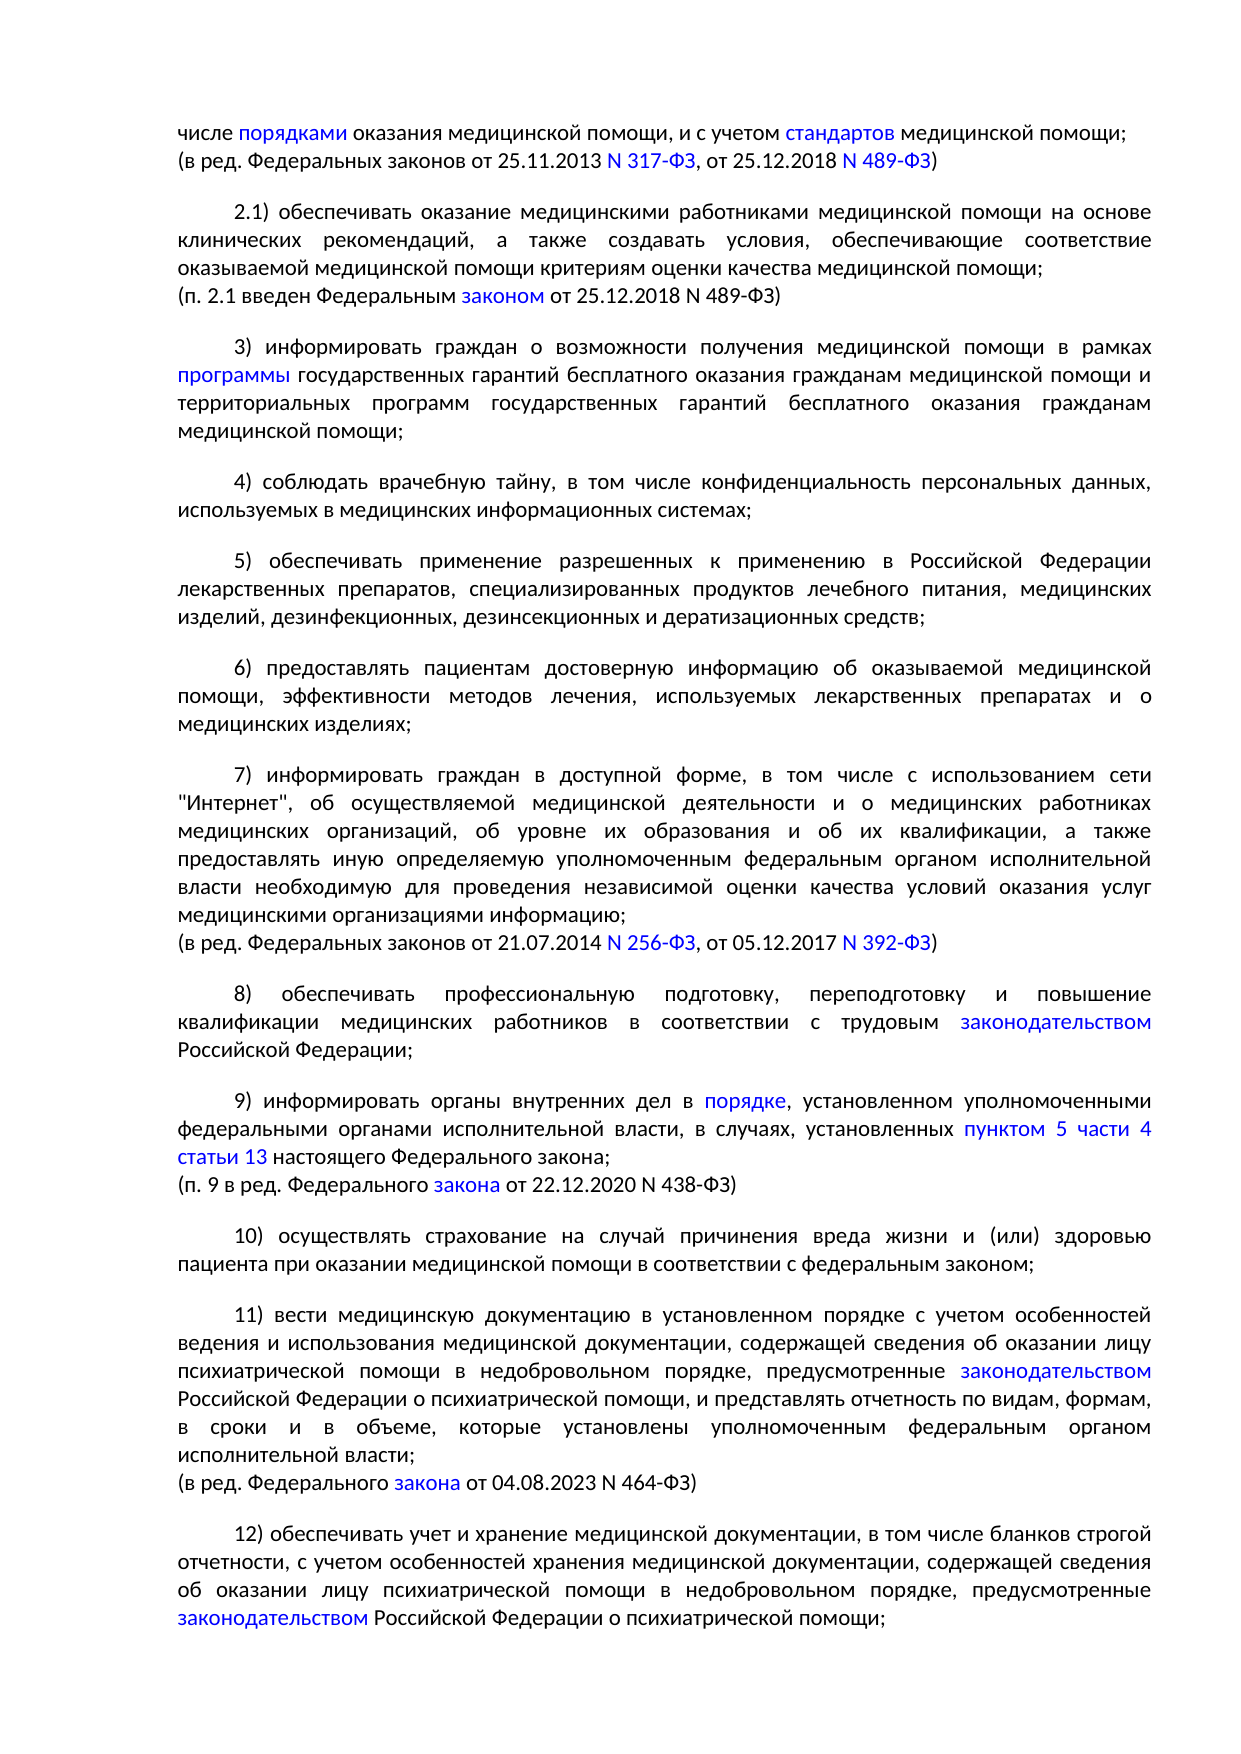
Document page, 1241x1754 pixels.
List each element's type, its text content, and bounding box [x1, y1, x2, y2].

text 11) вести медицинскую документацию в установленном порядке с учетом особенностей ведения и использования медицинской документации, содержащей сведения об оказании лицу психиатрической помощи в недобровольном порядке, предусмотренные законодательством Российской Федерации о психиатрической помощи, и представлять отчетность по видам, формам, в сроки и в объеме, которые установлены уполномоченным федеральным органом исполнительной власти; [177, 1300, 1152, 1468]
text 10) осуществлять страхование на случай причинения вреда жизни и (или) здоровью пациента при оказании медицинской помощи в соответствии с федеральным законом; [177, 1221, 1152, 1277]
text 4) соблюдать врачебную тайну, в том числе конфиденциальность персональных данных, используемых в медицинских информационных системах; [177, 467, 1152, 523]
text 2.1) обеспечивать оказание медицинскими работниками медицинской помощи на основе клинических рекомендаций, а также создавать условия, обеспечивающие соответствие оказываемой медицинской помощи критериям оценки качества медицинской помощи; [177, 197, 1152, 281]
text (п. 9 в ред. Федерального закона от 22.12.2020 N 438-ФЗ) [177, 1170, 1152, 1198]
text 9) информировать органы внутренних дел в порядке, установленном уполномоченными федеральными органами исполнительной власти, в случаях, установленных пунктом 5 части 4 статьи 13 настоящего Федерального закона; [177, 1086, 1152, 1170]
text 6) предоставлять пациентам достоверную информацию об оказываемой медицинской помощи, эффективности методов лечения, используемых лекарственных препаратах и о медицинских изделиях; [177, 653, 1152, 737]
text 12) обеспечивать учет и хранение медицинской документации, в том числе бланков строгой отчетности, с учетом особенностей хранения медицинской документации, содержащей сведения об оказании лицу психиатрической помощи в недобровольном порядке, предусмотренные законодательством Российской Федерации о психиатрической помощи; [177, 1519, 1152, 1631]
text 3) информировать граждан о возможности получения медицинской помощи в рамках программы государственных гарантий бесплатного оказания гражданам медицинской помощи и территориальных программ государственных гарантий бесплатного оказания гражданам медицинской помощи; [177, 332, 1152, 444]
text 7) информировать граждан в доступной форме, в том числе с использованием сети "Интернет", об осуществляемой медицинской деятельности и о медицинских работниках медицинских организаций, об уровне их образования и об их квалификации, а также предоставлять иную определяемую уполномоченным федеральным органом исполнительной власти необходимую для проведения независимой оценки качества условий оказания услуг медицинскими организациями информацию; [177, 760, 1152, 928]
text (в ред. Федерального закона от 04.08.2023 N 464-ФЗ) [177, 1468, 1152, 1496]
text 8) обеспечивать профессиональную подготовку, переподготовку и повышение квалификации медицинских работников в соответствии с трудовым законодательством Российской Федерации; [177, 979, 1152, 1063]
text 5) обеспечивать применение разрешенных к применению в Российской Федерации лекарственных препаратов, специализированных продуктов лечебного питания, медицинских изделий, дезинфекционных, дезинсекционных и дератизационных средств; [177, 546, 1152, 630]
text (п. 2.1 введен Федеральным законом от 25.12.2018 N 489-ФЗ) [177, 281, 1152, 309]
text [177, 118, 1152, 146]
text (в ред. Федеральных законов от 21.07.2014 N 256-ФЗ, от 05.12.2017 N 392-ФЗ) [177, 928, 1152, 956]
text (в ред. Федеральных законов от 25.11.2013 N 317-ФЗ, от 25.12.2018 N 489-ФЗ) [177, 146, 1152, 174]
